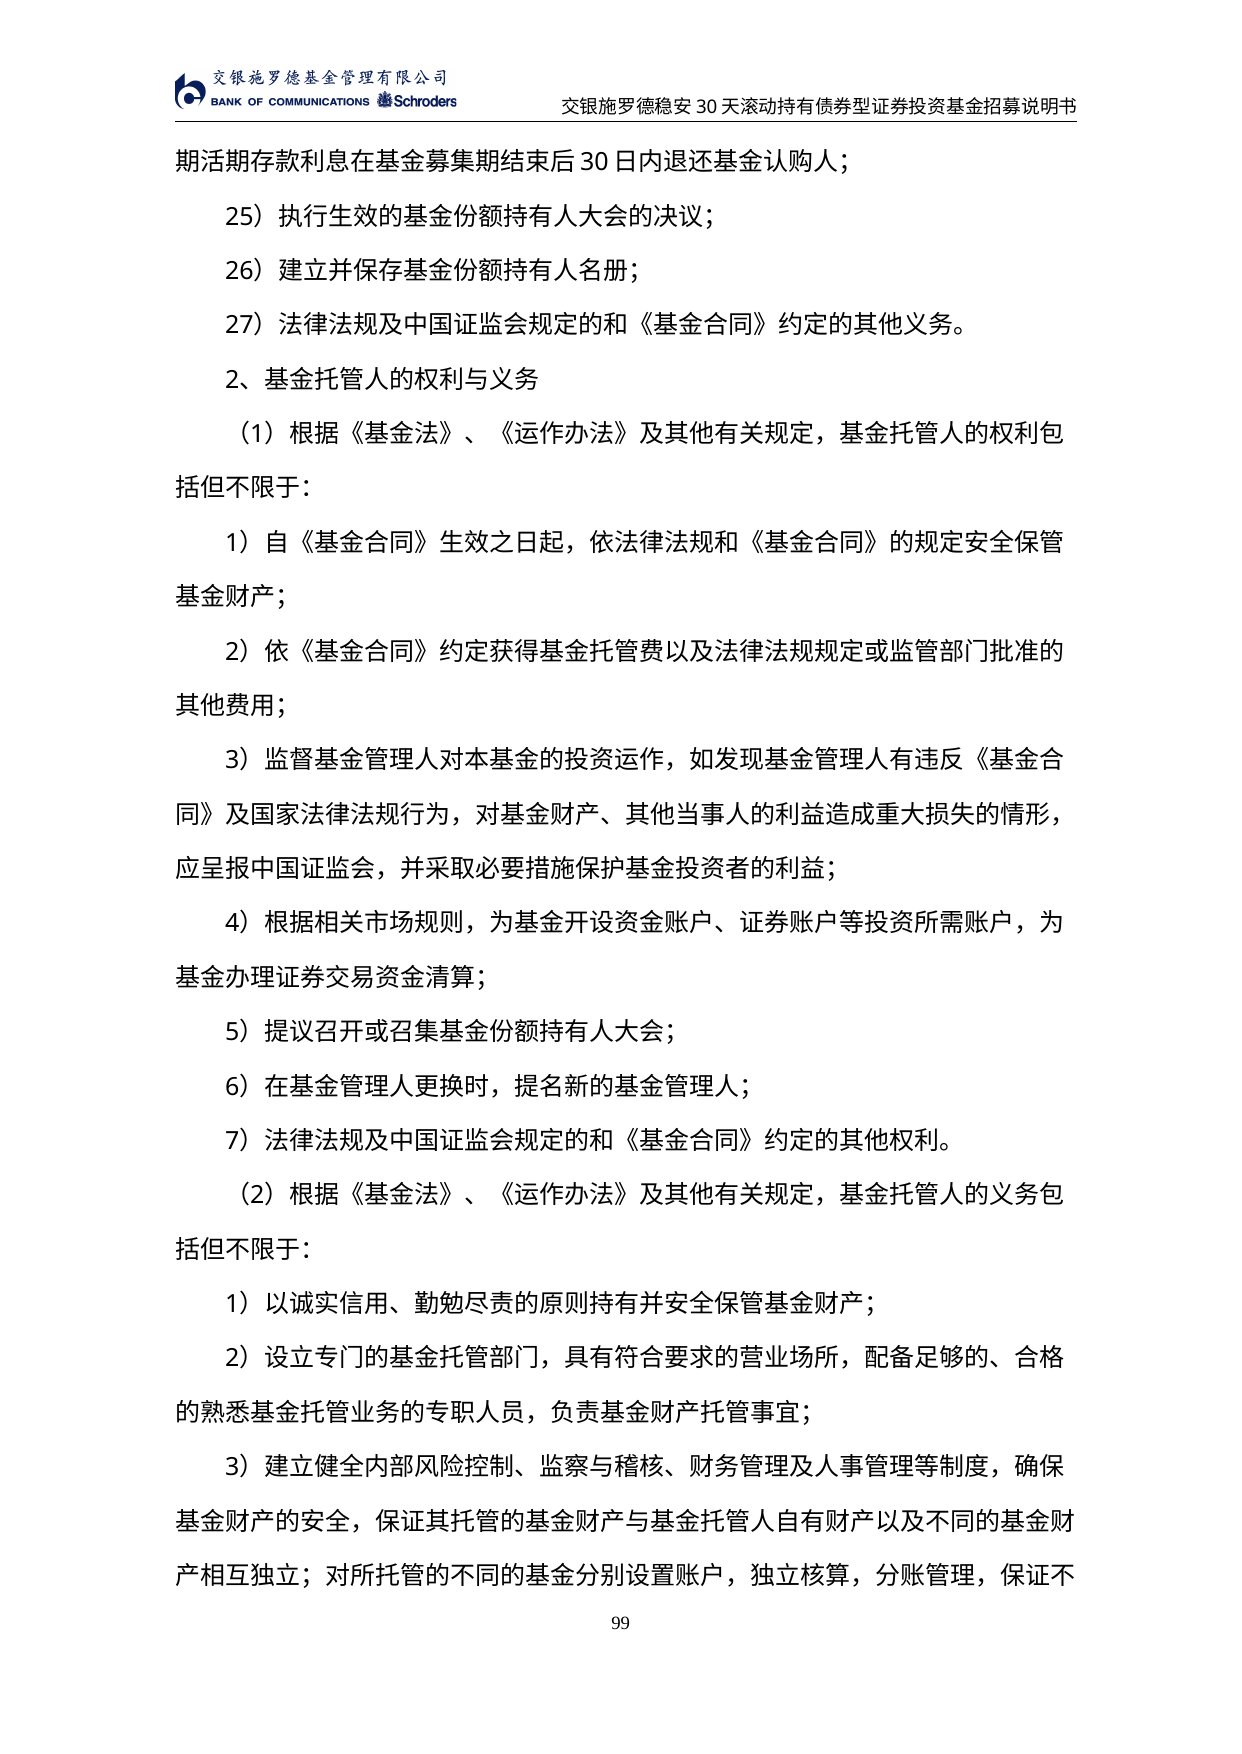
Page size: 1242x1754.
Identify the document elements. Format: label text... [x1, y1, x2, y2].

text 25）执行生效的基金份额持有人大会的决议； [175, 196, 1077, 232]
text 6）在基金管理人更换时，提名新的基金管理人； [175, 1066, 1077, 1102]
text 4）根据相关市场规则，为基金开设资金账户、证券账户等投资所需账户，为基金办理证券交易资金清算； [175, 903, 1077, 993]
text 7）法律法规及中国证监会规定的和《基金合同》约定的其他权利。 [175, 1120, 1077, 1157]
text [175, 142, 1077, 178]
text 2）设立专门的基金托管部门，具有符合要求的营业场所，配备足够的、合格的熟悉基金托管业务的专职人员，负责基金财产托管事宜； [175, 1338, 1077, 1428]
text 3）监督基金管理人对本基金的投资运作，如发现基金管理人有违反《基金合同》及国家法律法规行为，对基金财产、其他当事人的利益造成重大损失的情形，应呈报中国证监会，并采取必要措施保护基金投资者的利益； [175, 740, 1077, 885]
text （1）根据《基金法》、《运作办法》及其他有关规定，基金托管人的权利包括但不限于： [175, 413, 1077, 504]
text （2）根据《基金法》、《运作办法》及其他有关规定，基金托管人的义务包括但不限于： [175, 1175, 1077, 1265]
text 26）建立并保存基金份额持有人名册； [175, 250, 1077, 287]
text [175, 1447, 1077, 1592]
text 27）法律法规及中国证监会规定的和《基金合同》约定的其他义务。 [175, 305, 1077, 341]
text 5）提议召开或召集基金份额持有人大会； [175, 1012, 1077, 1048]
picture [175, 70, 457, 109]
text 2、基金托管人的权利与义务 [175, 359, 1077, 395]
text 1）自《基金合同》生效之日起，依法律法规和《基金合同》的规定安全保管基金财产； [175, 522, 1077, 613]
text 1）以诚实信用、勤勉尽责的原则持有并安全保管基金财产； [175, 1283, 1077, 1320]
text 2）依《基金合同》约定获得基金托管费以及法律法规规定或监管部门批准的其他费用； [175, 631, 1077, 722]
